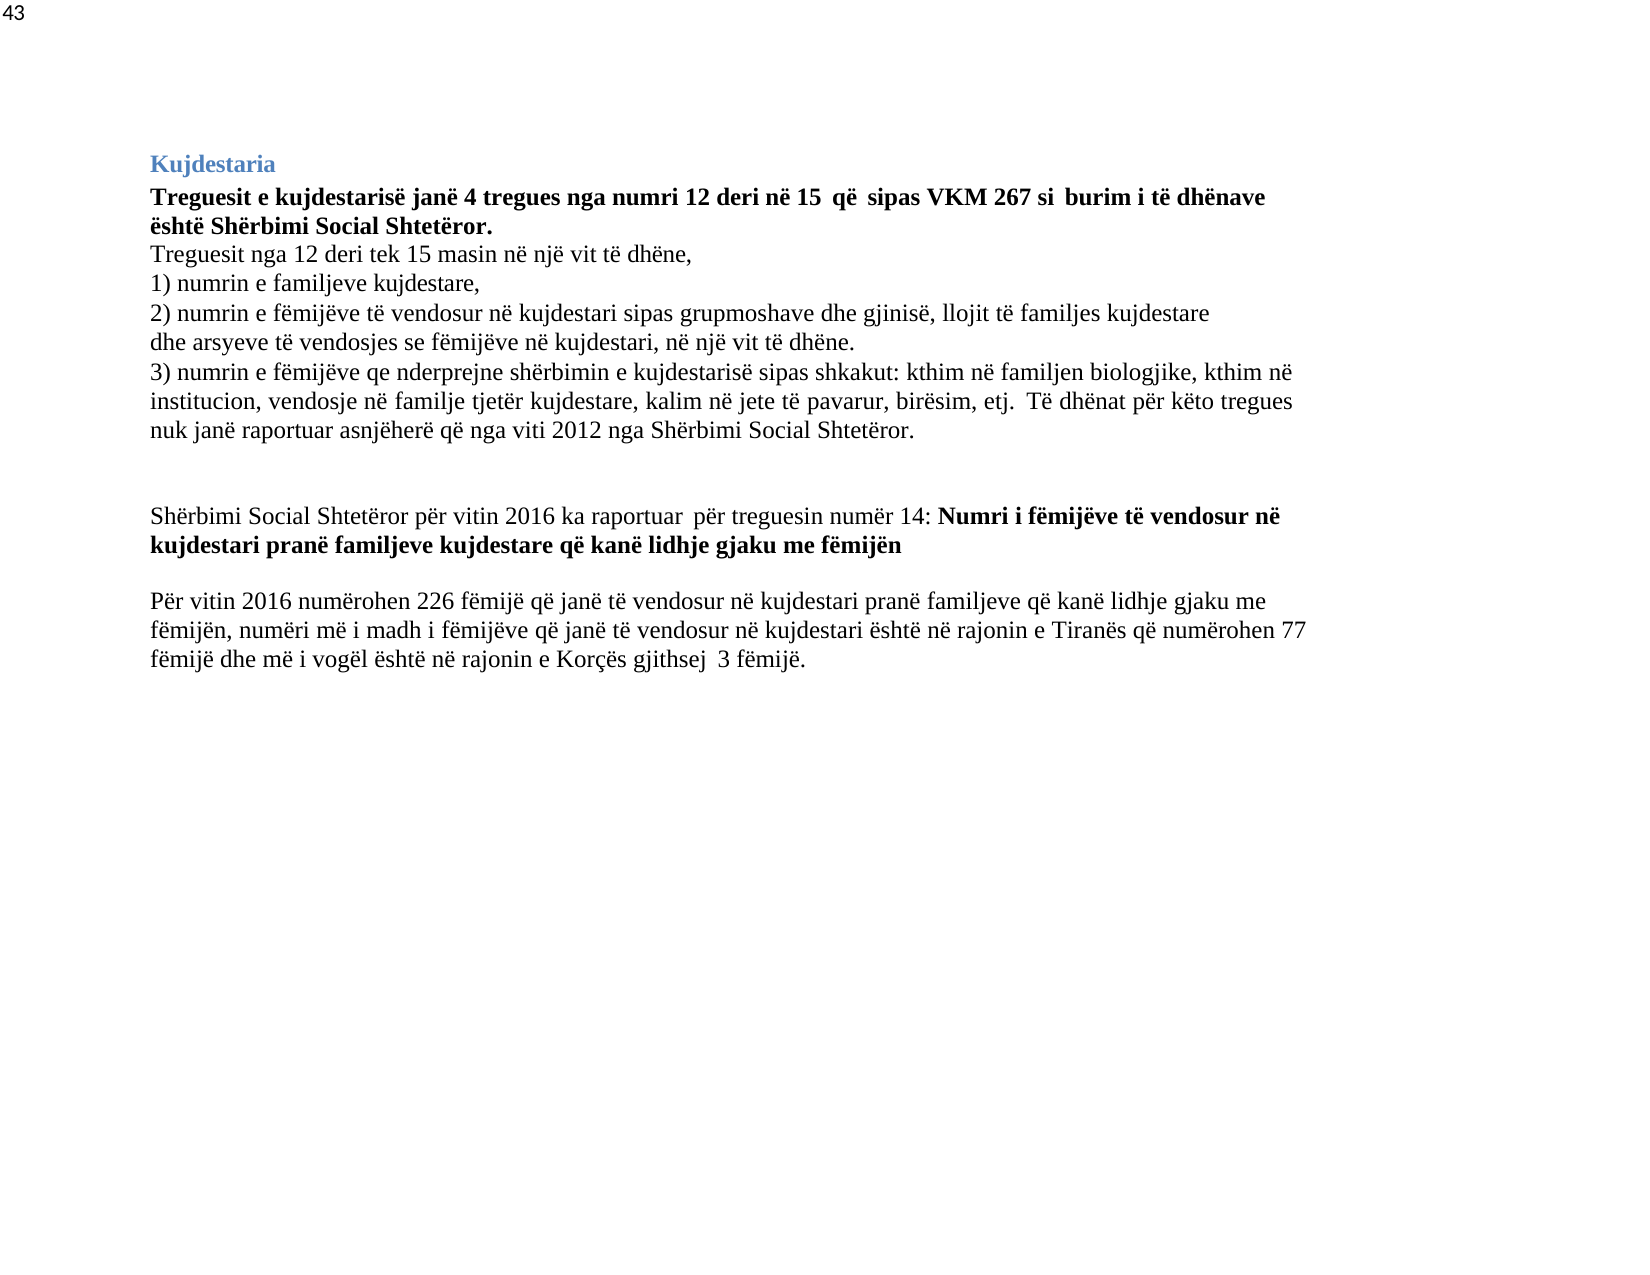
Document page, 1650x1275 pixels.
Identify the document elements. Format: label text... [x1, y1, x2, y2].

text Kujdestaria [150, 149, 1650, 178]
text Për vitin 2016 numërohen 226 fëmijë që janë të vendosur në kujdestari pranë familjeve që kanë lidhje gjaku me fëmijën, numëri më i madh i fëmijëve që janë të vendosur në kujdestari është në rajonin e Tiranës që numërohen 77 fëmijë dhe më i vogël është në rajonin e Korçës gjithsej 3 fëmijë. [150, 586, 1322, 673]
list numrin e fëmijëve të vendosur në kujdestari sipas grupmoshave dhe gjinisë, llojit të familjes kujdestare dhe arsyeve të vendosjes se fëmijëve në kujdestari, në një vit të dhëne. [150, 298, 1252, 356]
list numrin e familjeve kujdestare, [150, 268, 1650, 297]
list numrin e fëmijëve qe nderprejne shërbimin e kujdestarisë sipas shkakut: kthim në familjen biologjike, kthim në institucion, vendosje në familje tjetër kujdestare, kalim në jete të pavarur, birësim, etj. Të dhënat për këto tregues nuk janë raportuar asnjëherë që nga viti 2012 nga Shërbimi Social Shtetëror. [150, 357, 1293, 443]
text Shërbimi Social Shtetëror për vitin 2016 ka raportuar për treguesin numër 14: Numri i fëmijëve të vendosur në kujdestari pranë familjeve kujdestare që kanë lidhje gjaku me fëmijën [150, 501, 1322, 559]
text Treguesit nga 12 deri tek 15 masin në një vit të dhëne, [150, 240, 1650, 268]
subtitle Treguesit e kujdestarisë janë 4 tregues nga numri 12 deri në 15 që sipas VKM 267 si burim i të dhënave është Shërbimi Social Shtetëror. [150, 182, 1309, 240]
